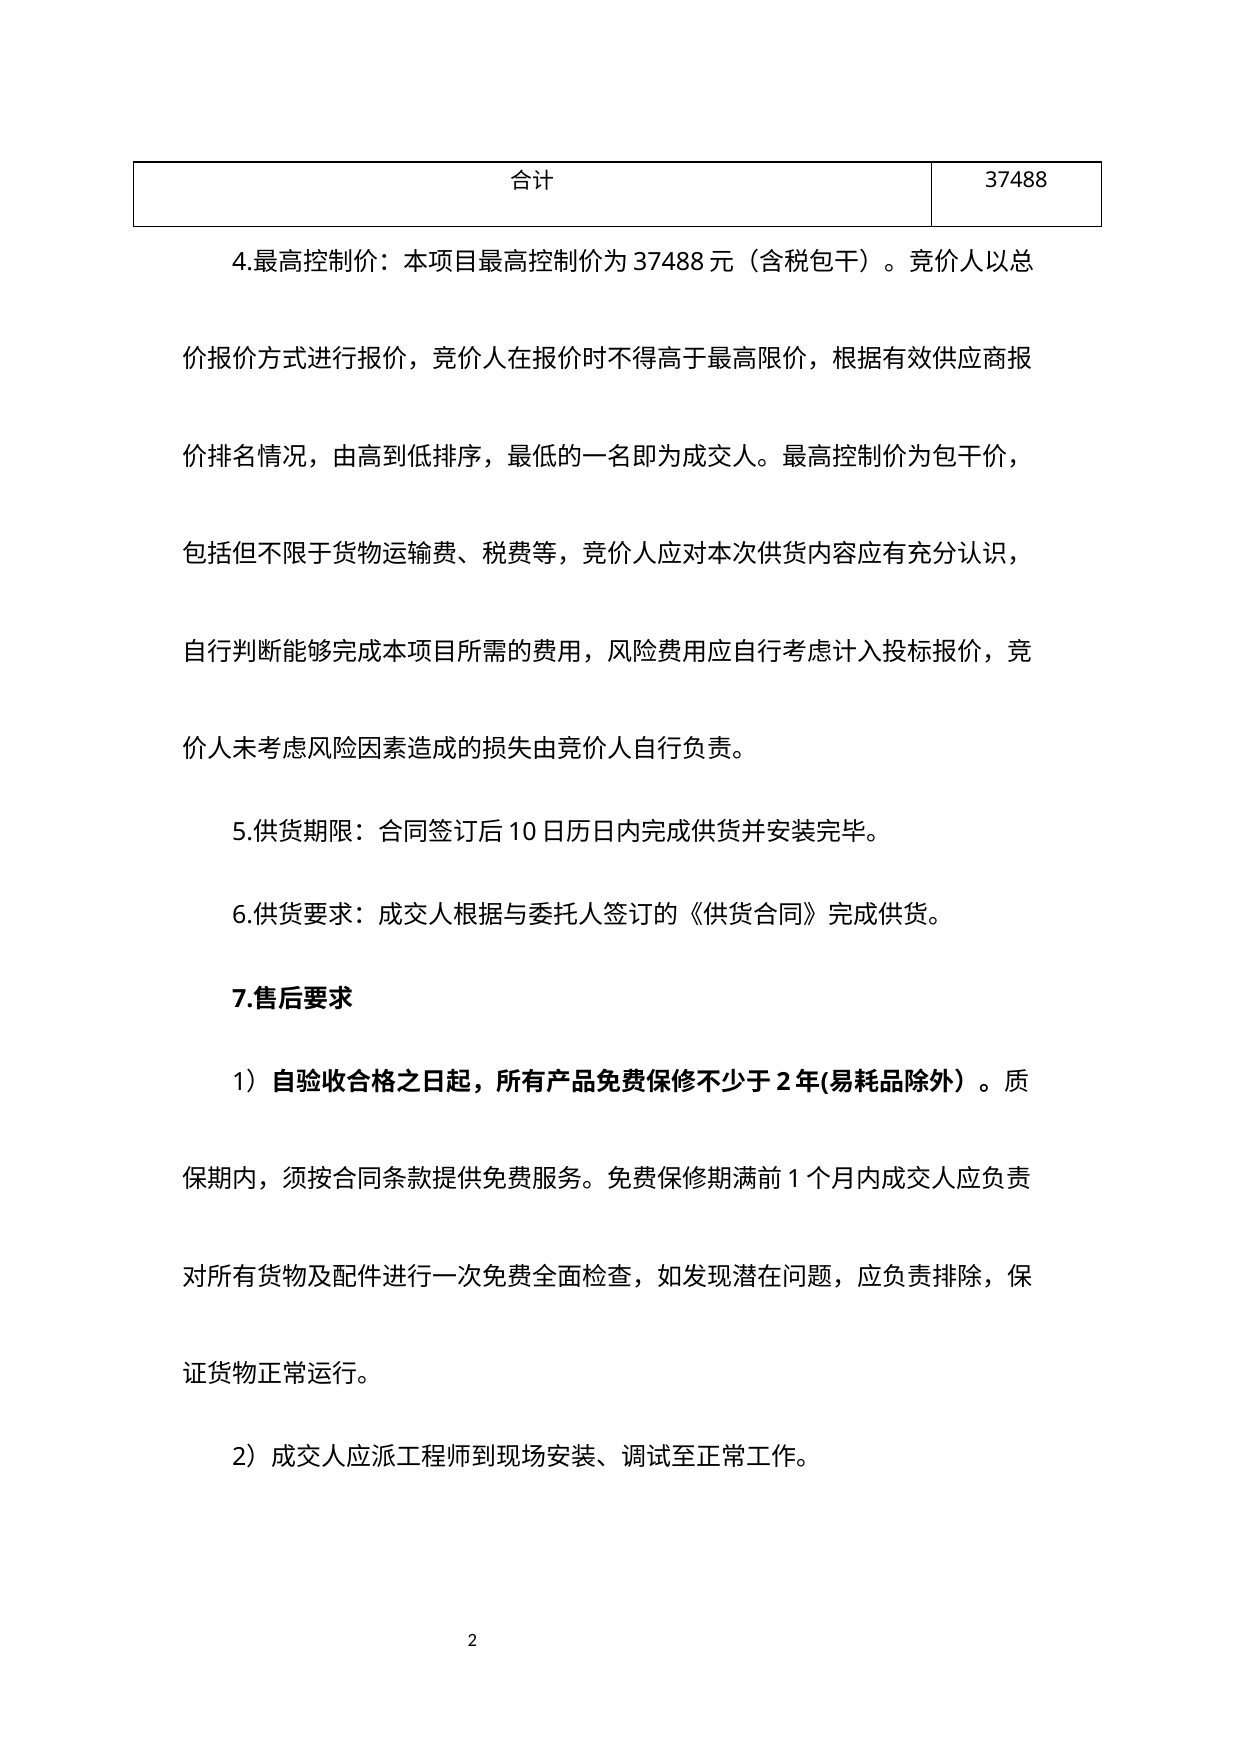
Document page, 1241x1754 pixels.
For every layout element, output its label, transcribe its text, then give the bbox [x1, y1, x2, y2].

table_cell 37488 [932, 163, 1101, 226]
text 5.供货期限：合同签订后10日历日内完成供货并安装完毕。 [182, 797, 1053, 862]
text 4.最高控制价：本项目最高控制价为37488元（含税包干）。竞价人以总价报价方式进行报价，竞价人在报价时不得高于最高限价，根据有效供应商报价排名情况，由高到低排序，最低的一名即为成交人。最高控制价为包干价，包括但不限于货物运输费、税费等，竞价人应对本次供货内容应有充分认识，自行判断能够完成本项目所需的费用，风险费用应自行考虑计入投标报价，竞价人未考虑风险因素造成的损失由竞价人自行负责。 [182, 227, 1053, 779]
text 2）成交人应派工程师到现场安装、调试至正常工作。 [182, 1422, 1053, 1487]
text 1）自验收合格之日起，所有产品免费保修不少于2年(易耗品除外）。质保期内，须按合同条款提供免费服务。免费保修期满前1个月内成交人应负责对所有货物及配件进行一次免费全面检查，如发现潜在问题，应负责排除，保证货物正常运行。 [182, 1047, 1053, 1404]
text 7.售后要求 [182, 964, 1053, 1029]
table_cell 合计 [134, 163, 931, 226]
text 6.供货要求：成交人根据与委托人签订的《供货合同》完成供货。 [182, 881, 1053, 946]
